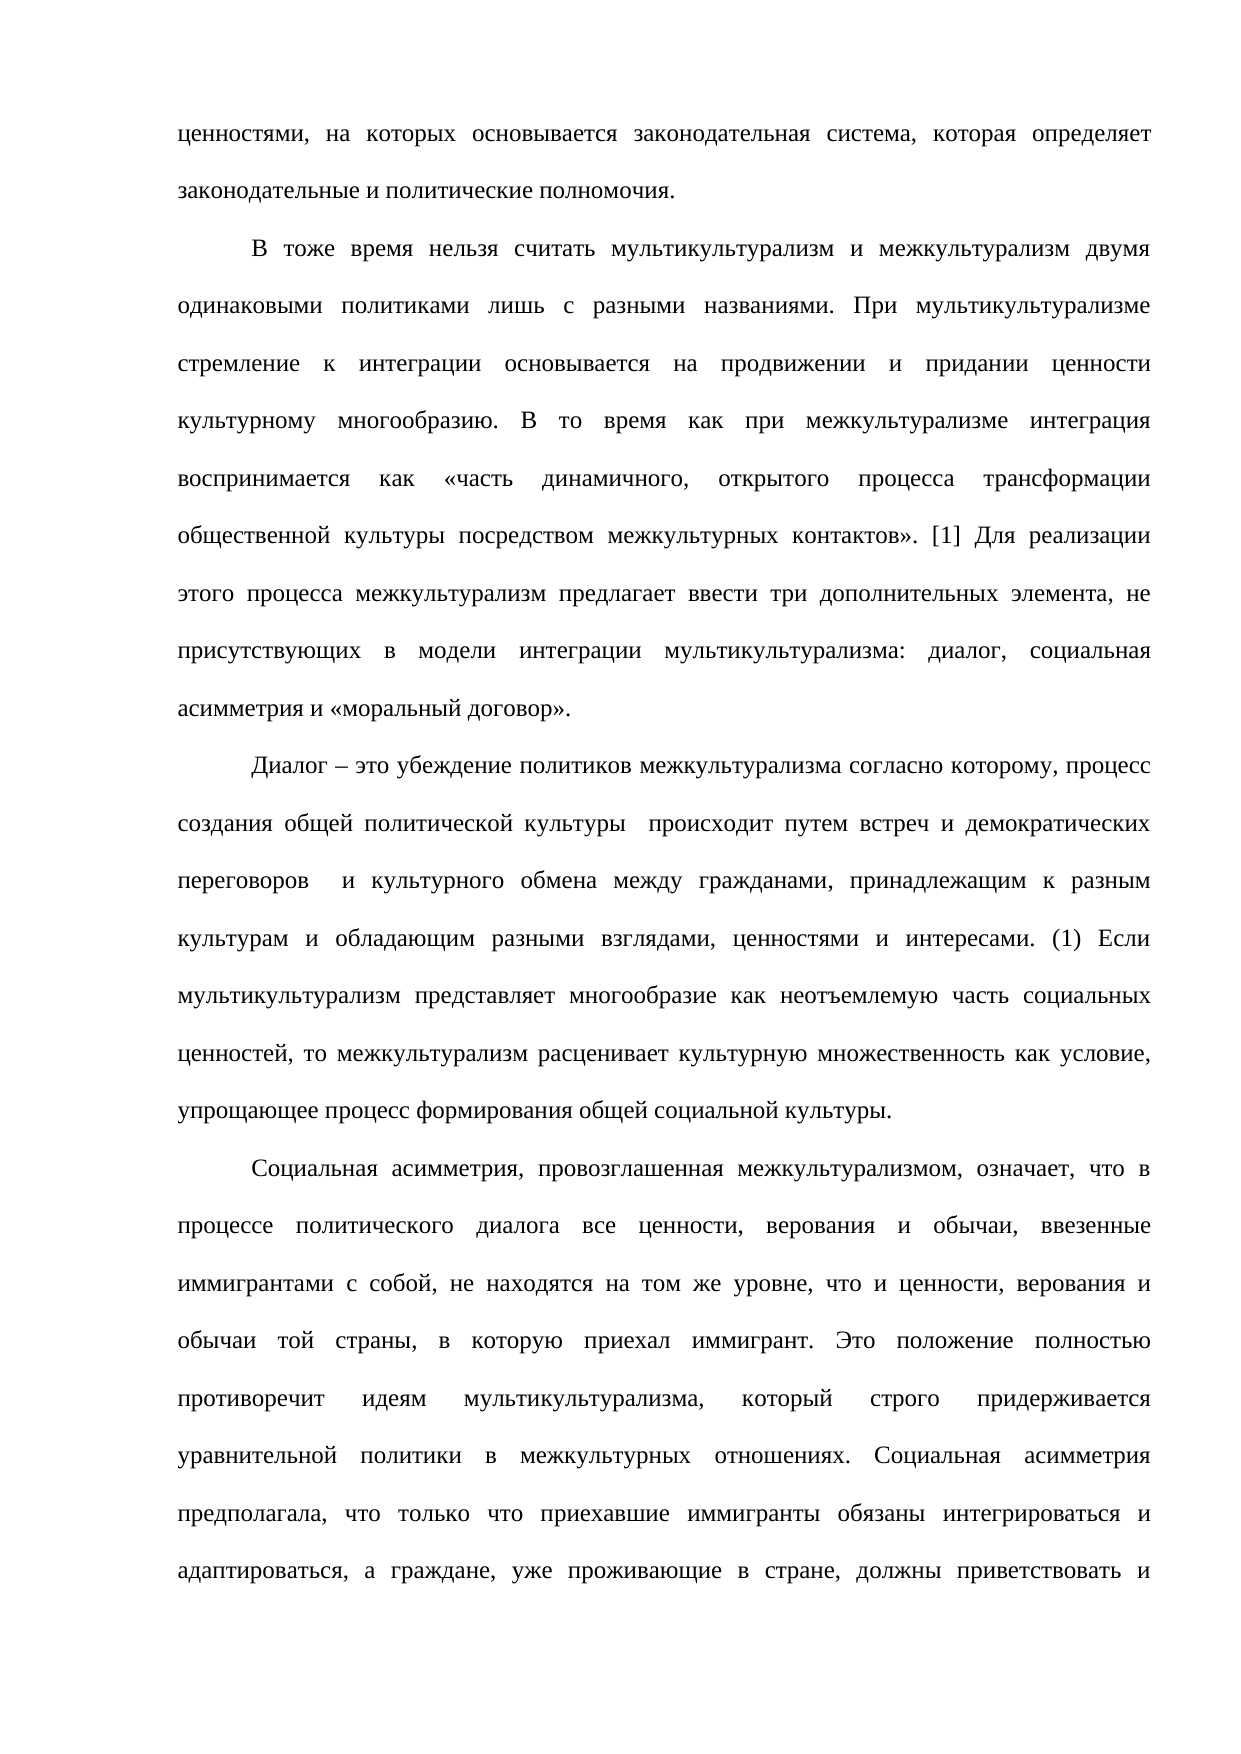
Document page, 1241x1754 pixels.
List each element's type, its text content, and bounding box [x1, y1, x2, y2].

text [177, 118, 1152, 204]
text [177, 1153, 1152, 1584]
text В тоже время нельзя считать мультикультурализм и межкультурализм двумя одинаковыми политиками лишь с разными названиями. При мультикультурализме стремление к интеграции основывается на продвижении и придании ценности культурному многообразию. В то время как при межкультурализме интеграция воспринимается как «часть динамичного, открытого процесса трансформации общественной культуры посредством межкультурных контактов». [1] Для реализации этого процесса межкультурализм предлагает ввести три дополнительных элемента, не присутствующих в модели интеграции мультикультурализма: диалог, социальная асимметрия и «моральный договор». [177, 233, 1152, 722]
text Диалог – это убеждение политиков межкультурализма согласно которому, процесс создания общей политической культуры происходит путем встреч и демократических переговоров и культурного обмена между гражданами, принадлежащим к разным культурам и обладающим разными взглядами, ценностями и интересами. (1) Если мультикультурализм представляет многообразие как неотъемлемую часть социальных ценностей, то межкультурализм расценивает культурную множественность как условие, упрощающее процесс формирования общей социальной культуры. [177, 751, 1152, 1124]
